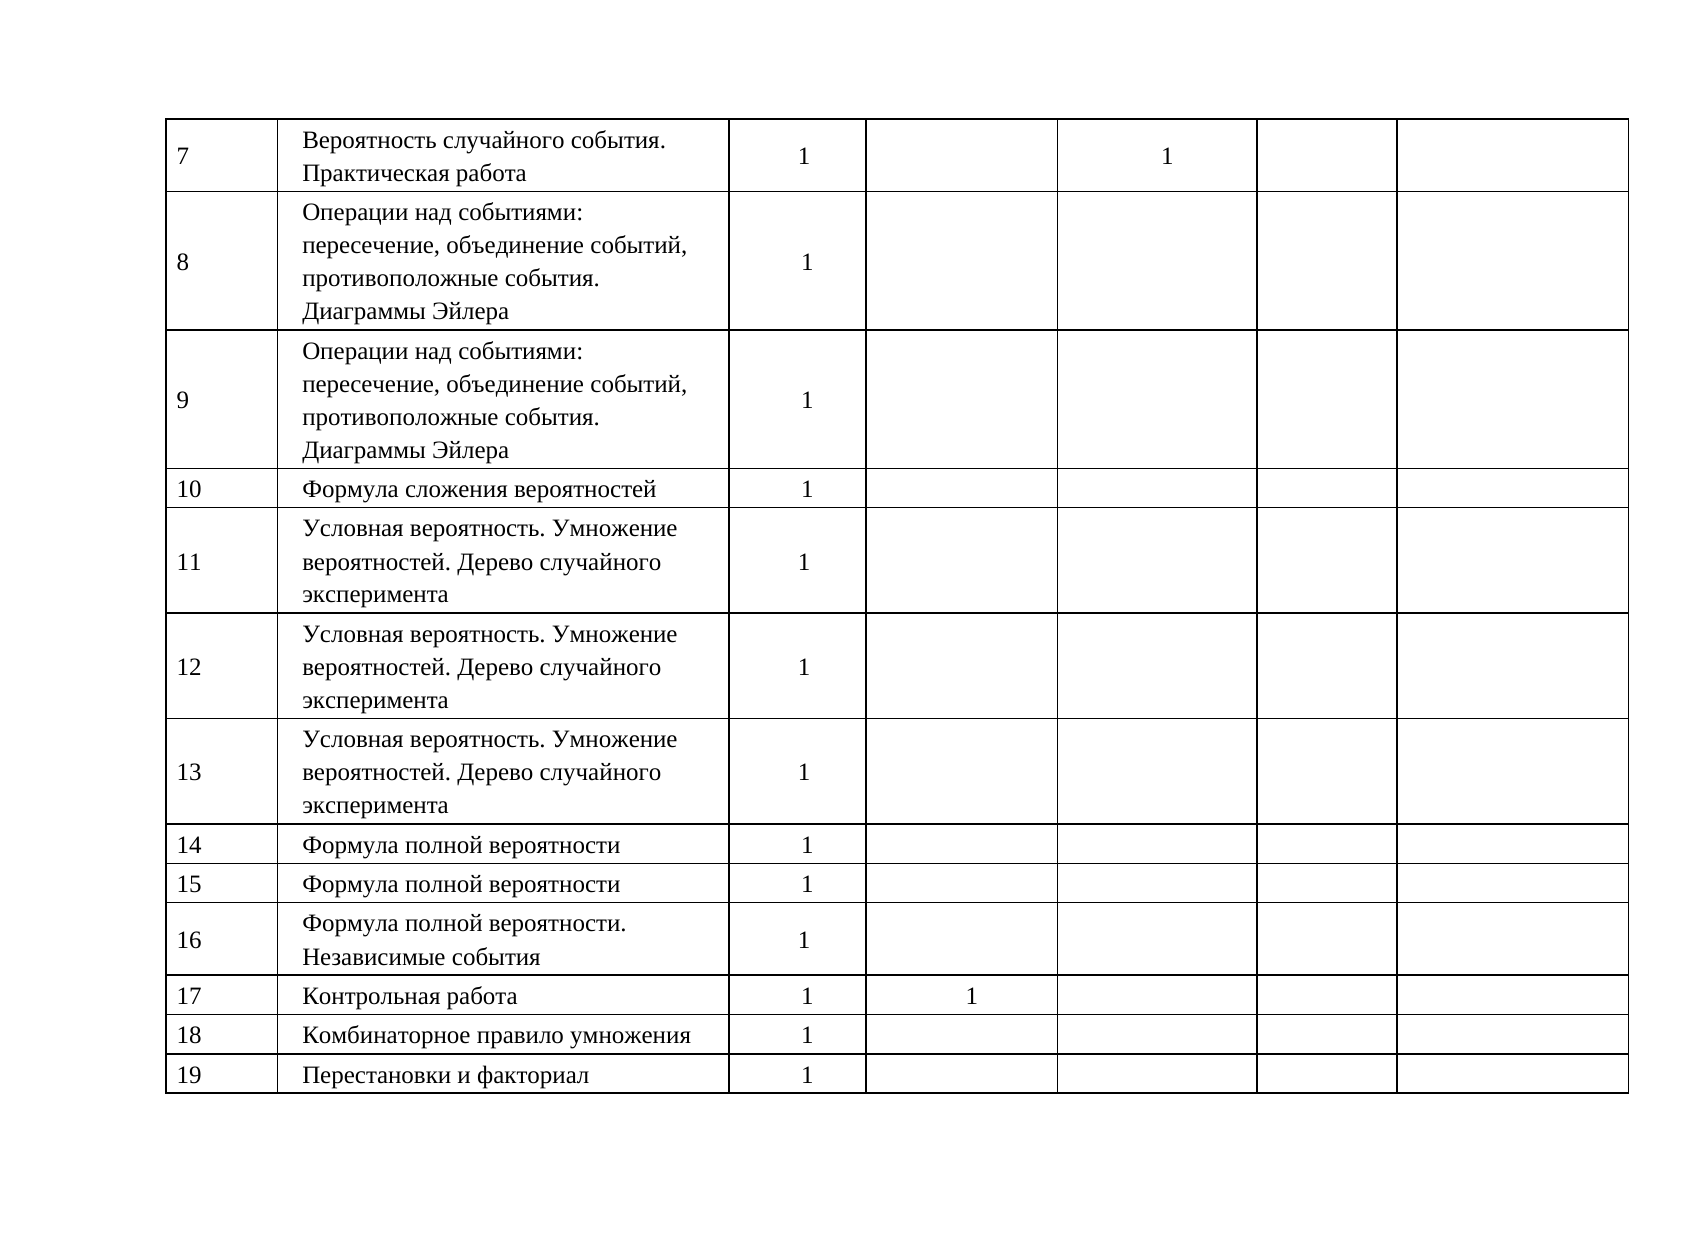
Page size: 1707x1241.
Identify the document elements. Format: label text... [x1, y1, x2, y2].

table_cell 8 [167, 192, 277, 329]
table_cell 15 [167, 864, 277, 902]
table_cell 11 [167, 508, 277, 612]
table_cell 7 [167, 120, 277, 191]
table_cell 1 [730, 120, 865, 191]
table_cell [867, 1055, 1057, 1092]
table_cell [1258, 976, 1396, 1013]
table_cell [1058, 719, 1256, 823]
table_cell [1398, 903, 1628, 974]
table_cell 1 [730, 976, 865, 1013]
table_cell 18 [167, 1015, 277, 1053]
table_cell 1 [867, 976, 1057, 1013]
table_cell [1258, 331, 1396, 467]
table_cell Условная вероятность. Умножение вероятностей. Дерево случайного эксперимента [278, 719, 728, 823]
table_cell Формула полной вероятности [278, 864, 728, 902]
table_cell Вероятность случайного события. Практическая работа [278, 120, 728, 191]
table_cell [1058, 469, 1256, 507]
table_cell [1058, 903, 1256, 974]
table_cell [1398, 331, 1628, 467]
table_cell 1 [730, 1055, 865, 1092]
table_cell [867, 331, 1057, 467]
table_cell 1 [730, 469, 865, 507]
table_cell 19 [167, 1055, 277, 1092]
table_cell Формула полной вероятности [278, 825, 728, 862]
table_cell [867, 903, 1057, 974]
table_cell [867, 508, 1057, 612]
table_cell 1 [1058, 120, 1256, 191]
table_cell 1 [730, 1015, 865, 1053]
table_cell 16 [167, 903, 277, 974]
table_cell Условная вероятность. Умножение вероятностей. Дерево случайного эксперимента [278, 614, 728, 718]
table_cell 14 [167, 825, 277, 862]
table_cell [1258, 469, 1396, 507]
table_cell [1258, 825, 1396, 862]
table_cell [867, 825, 1057, 862]
table_cell Операции над событиями: пересечение, объединение событий, противоположные события. Диаграммы Эйлера [278, 331, 728, 467]
table_cell 9 [167, 331, 277, 467]
table_cell 10 [167, 469, 277, 507]
table_cell [1058, 614, 1256, 718]
table_cell [1258, 1015, 1396, 1053]
table_cell 1 [730, 903, 865, 974]
table_cell 1 [730, 864, 865, 902]
table_cell [867, 192, 1057, 329]
table_cell [1058, 864, 1256, 902]
table_cell [1058, 192, 1256, 329]
table_cell Комбинаторное правило умножения [278, 1015, 728, 1053]
table_cell [1398, 508, 1628, 612]
table_cell Условная вероятность. Умножение вероятностей. Дерево случайного эксперимента [278, 508, 728, 612]
table_cell [1258, 903, 1396, 974]
table_cell [1258, 120, 1396, 191]
table_cell [1398, 192, 1628, 329]
table_cell [1398, 120, 1628, 191]
table_cell [867, 120, 1057, 191]
table_cell [1058, 825, 1256, 862]
table_cell 1 [730, 331, 865, 467]
table_cell [1058, 976, 1256, 1013]
table_cell [1398, 719, 1628, 823]
table_cell Формула полной вероятности. Независимые события [278, 903, 728, 974]
table_cell Операции над событиями: пересечение, объединение событий, противоположные события. Диаграммы Эйлера [278, 192, 728, 329]
table_cell [1258, 719, 1396, 823]
table_cell 12 [167, 614, 277, 718]
table_cell [1398, 1055, 1628, 1092]
table_cell [1058, 508, 1256, 612]
table_cell [1258, 192, 1396, 329]
table_cell [1058, 1015, 1256, 1053]
table_cell [1398, 1015, 1628, 1053]
table_cell [867, 614, 1057, 718]
table_cell [1258, 614, 1396, 718]
table_cell [867, 1015, 1057, 1053]
table_cell [1258, 1055, 1396, 1092]
table_cell 1 [730, 825, 865, 862]
table_cell [1398, 864, 1628, 902]
table_cell 13 [167, 719, 277, 823]
table_cell [867, 469, 1057, 507]
table_cell [1258, 508, 1396, 612]
table_cell Контрольная работа [278, 976, 728, 1013]
table_cell [1398, 976, 1628, 1013]
table_cell [867, 864, 1057, 902]
table_cell [867, 719, 1057, 823]
table_cell [1398, 825, 1628, 862]
table_cell 1 [730, 192, 865, 329]
table_cell [1258, 864, 1396, 902]
table_cell 17 [167, 976, 277, 1013]
table_cell Перестановки и факториал [278, 1055, 728, 1092]
table_cell [1058, 1055, 1256, 1092]
table_cell [1058, 331, 1256, 467]
table_cell Формула сложения вероятностей [278, 469, 728, 507]
table_cell [1398, 469, 1628, 507]
table_cell [1398, 614, 1628, 718]
table_cell 1 [730, 719, 865, 823]
table_cell 1 [730, 508, 865, 612]
table_cell 1 [730, 614, 865, 718]
